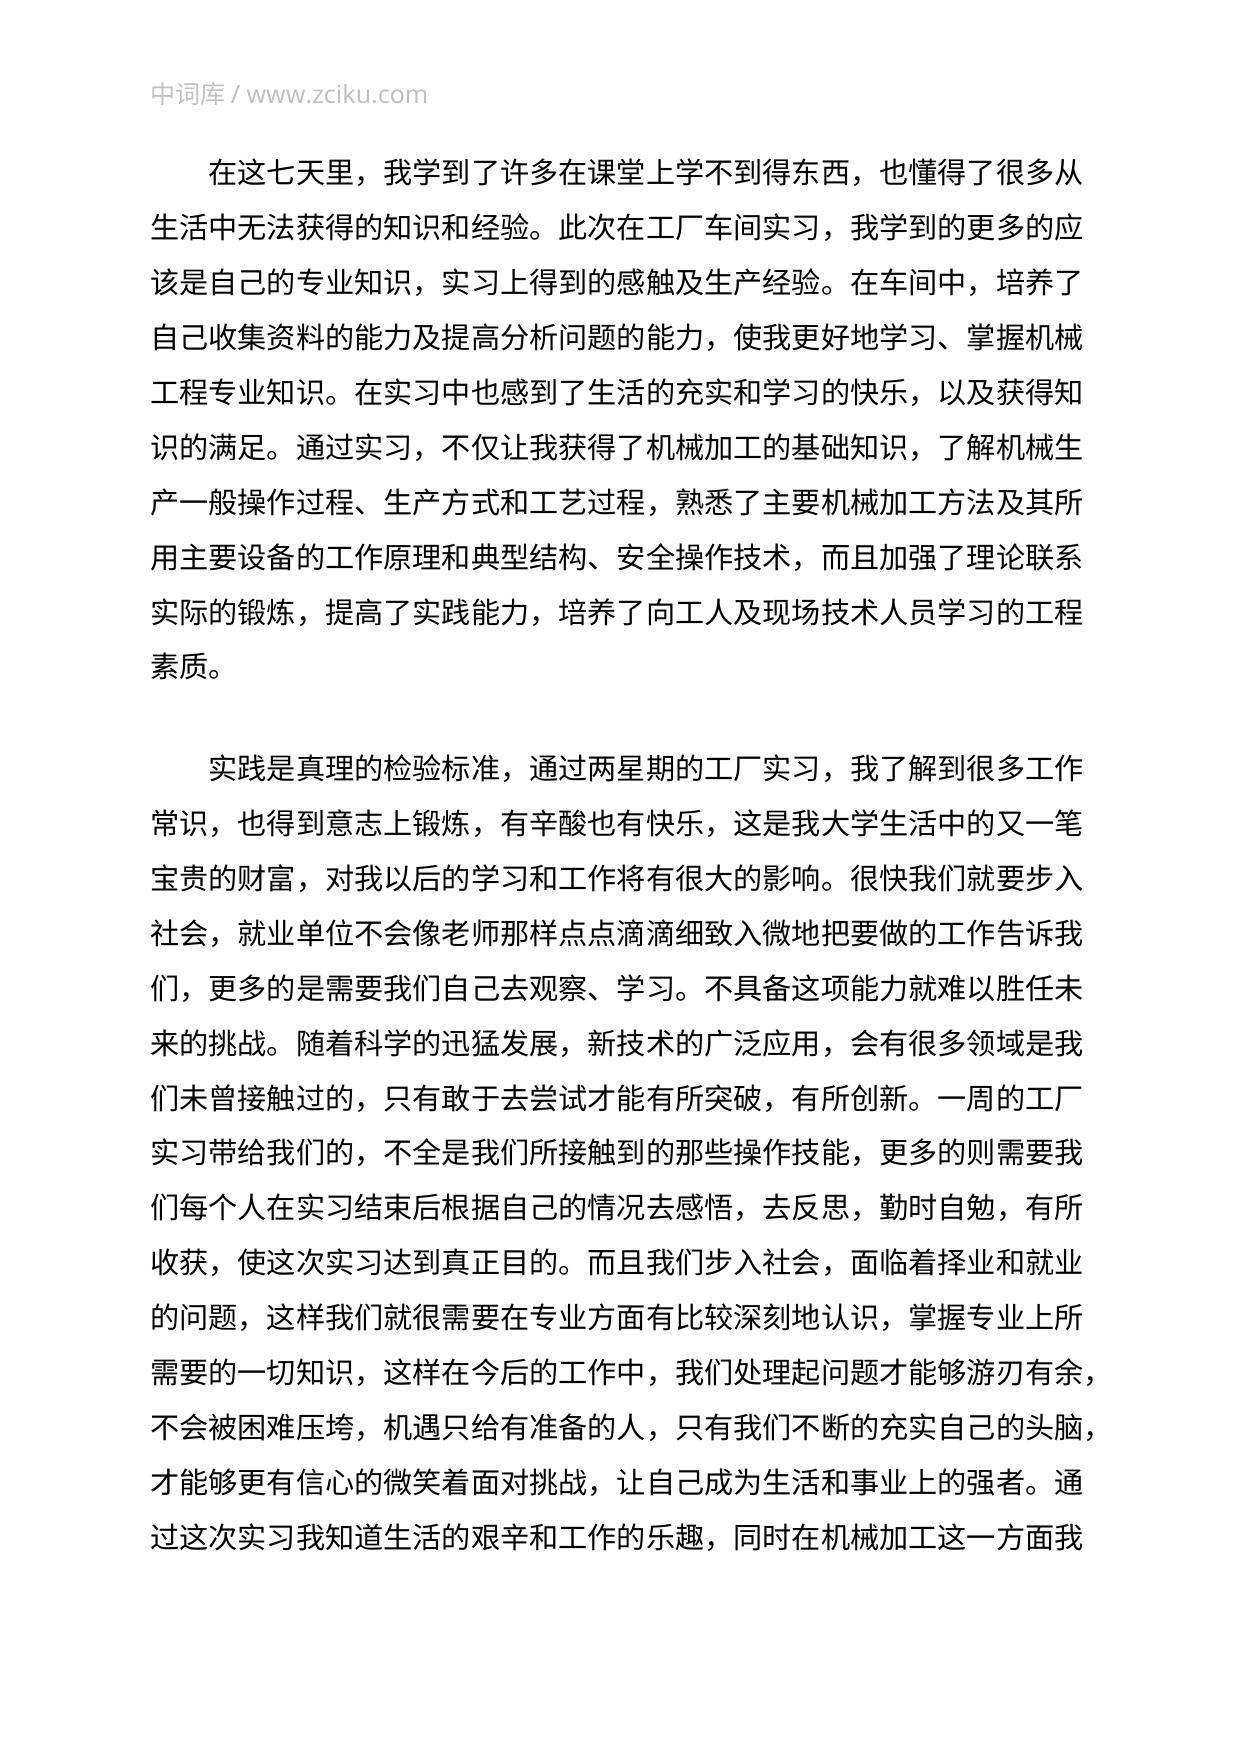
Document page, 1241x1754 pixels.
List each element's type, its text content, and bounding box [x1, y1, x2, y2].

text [150, 746, 1090, 1557]
text 在这七天里，我学到了许多在课堂上学不到得东西，也懂得了很多从生活中无法获得的知识和经验。此次在工厂车间实习，我学到的更多的应该是自己的专业知识，实习上得到的感触及生产经验。在车间中，培养了自己收集资料的能力及提高分析问题的能力，使我更好地学习、掌握机械工程专业知识。在实习中也感到了生活的充实和学习的快乐，以及获得知识的满足。通过实习，不仅让我获得了机械加工的基础知识，了解机械生产一般操作过程、生产方式和工艺过程，熟悉了主要机械加工方法及其所用主要设备的工作原理和典型结构、安全操作技术，而且加强了理论联系实际的锻炼，提高了实践能力，培养了向工人及现场技术人员学习的工程素质。 [150, 150, 1090, 686]
